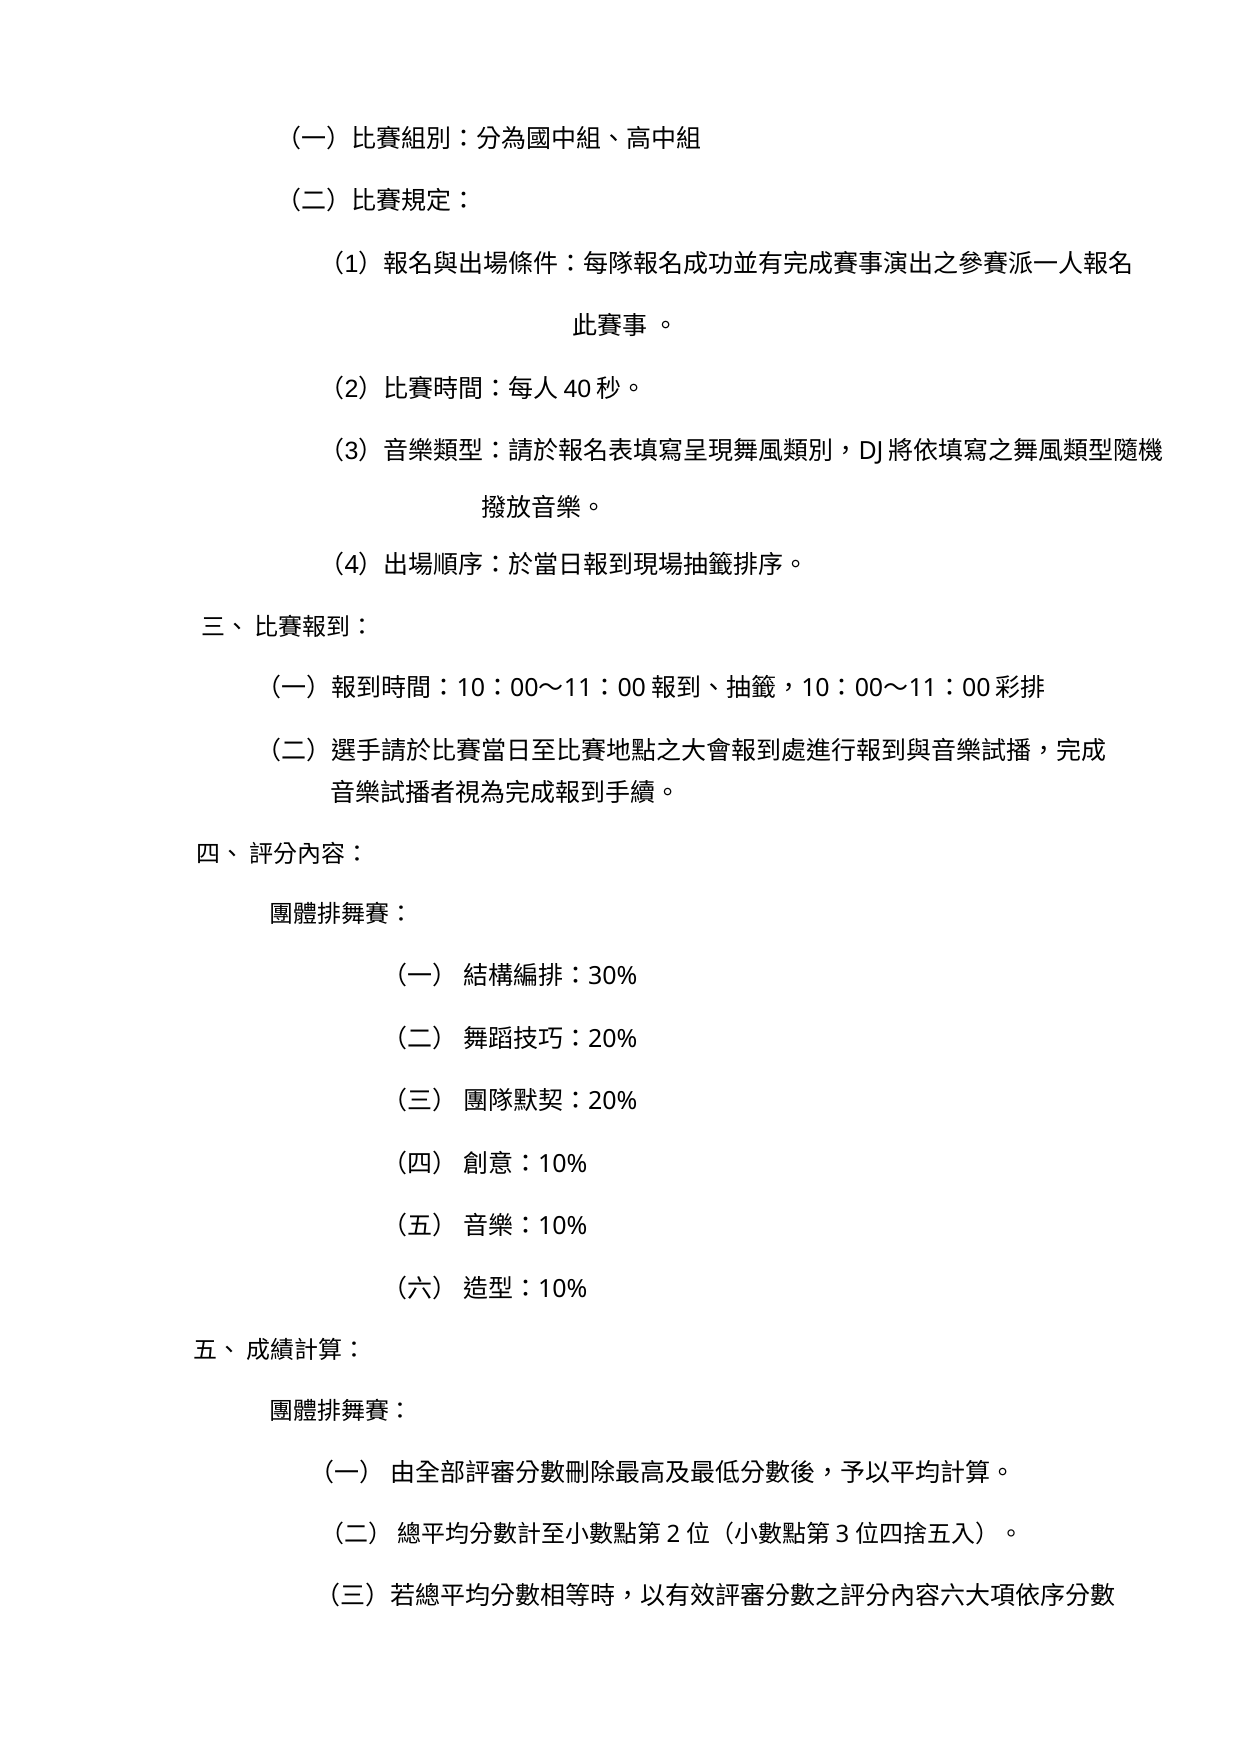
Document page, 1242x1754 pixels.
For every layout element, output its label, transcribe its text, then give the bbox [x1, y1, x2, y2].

text （三） 團隊默契：20% [382, 1081, 1183, 1117]
text （4）出場順序：於當日報到現場抽籤排序。 [310, 545, 1183, 581]
text （三）若總平均分數相等時，以有效評審分數之評分內容六大項依序分數 [118, 1575, 1118, 1612]
text （二） 舞蹈技巧：20% [382, 1018, 1183, 1054]
text （一） 結構編排：30% [382, 956, 1183, 992]
text （一） 由全部評審分數刪除最高及最低分數後，予以平均計算。 [118, 1452, 1015, 1488]
text （二）選手請於比賽當日至比賽地點之大會報到處進行報到與音樂試播，完成音樂試播者視為完成報到手續。 [256, 730, 1109, 808]
text （二）比賽規定： [277, 181, 1183, 217]
text 三、 比賽報到： [192, 607, 1183, 642]
text （二） 總平均分數計至小數點第 2 位（小數點第 3 位四捨五入）。 [118, 1514, 1023, 1549]
text 此賽事 。 [310, 306, 1154, 342]
text 團體排舞賽： [269, 895, 1183, 930]
text （一）比賽組別：分為國中組、高中組 [277, 118, 1183, 154]
text （2）比賽時間：每人40秒。 [310, 368, 1183, 404]
text 團體排舞賽： [269, 1391, 1183, 1426]
text 撥放音樂。 [118, 488, 1183, 524]
text （一）報到時間：10：00～11：00報到、抽籤，10：00～11：00彩排 [256, 668, 1183, 704]
text （五） 音樂：10% [382, 1206, 1183, 1242]
text （1）報名與出場條件：每隊報名成功並有完成賽事演出之參賽派一人報名 [310, 243, 1154, 279]
text （六） 造型：10% [382, 1268, 1183, 1304]
text （3）音樂類型：請於報名表填寫呈現舞風類別，DJ將依填寫之舞風類型隨機 [118, 431, 1183, 467]
text （四） 創意：10% [382, 1143, 1183, 1179]
text 五、 成績計算： [193, 1331, 1183, 1365]
text 四、 評分內容： [196, 834, 1183, 869]
